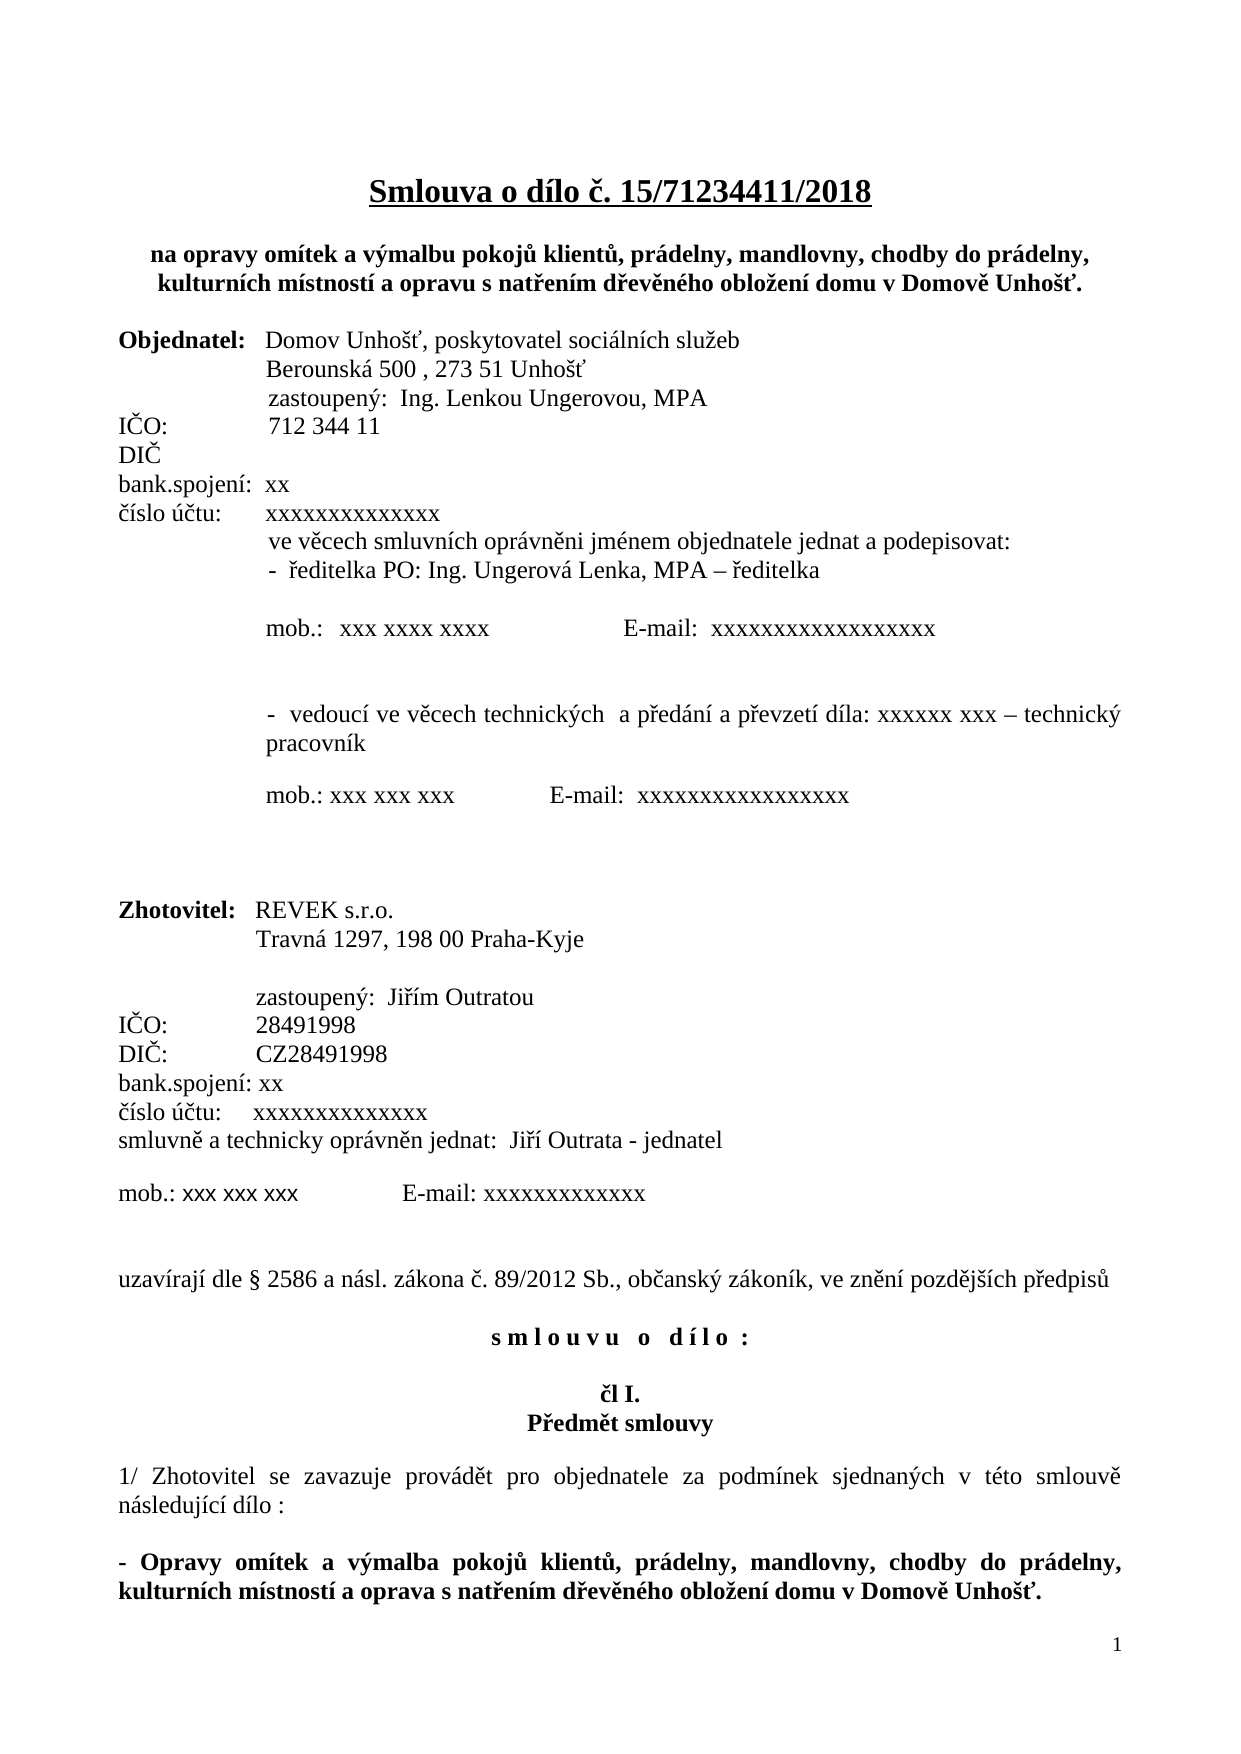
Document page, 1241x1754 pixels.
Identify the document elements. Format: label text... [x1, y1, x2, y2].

text - vedoucí ve věcech technických a předání a převzetí díla: xxxxxx xxx – technický pracovník [266, 699, 1122, 756]
text mob.: xxx xxx xxx E-mail: xxxxxxxxxxxxx [118, 1178, 1122, 1207]
text číslo účtu: xxxxxxxxxxxxxx [118, 1097, 1122, 1125]
text zastoupený: Jiřím Outratou [118, 982, 1122, 1010]
text ve věcech smluvních oprávněni jménem objednatele jednat a podepisovat: [118, 526, 1122, 555]
text Předmět smlouvy [118, 1408, 1122, 1437]
text číslo účtu: xxxxxxxxxxxxxx [118, 498, 1122, 526]
text čl I. [118, 1379, 1122, 1408]
text 1/ Zhotovitel se zavazuje provádět pro objednatele za podmínek sjednaných v této smlouvě následující dílo : [118, 1461, 1122, 1518]
text Travná 1297, 198 00 Praha-Kyje [118, 924, 1122, 953]
text IČO: 712 344 11 [118, 411, 1122, 440]
text Zhotovitel: REVEK s.r.o. [118, 895, 1122, 924]
text Smlouva o dílo č. 15/71234411/2018 [118, 172, 1122, 210]
text mob.: xxx xxxx xxxx E-mail: xxxxxxxxxxxxxxxxxx [192, 613, 1122, 641]
text mob.: xxx xxx xxx E-mail: xxxxxxxxxxxxxxxxx [192, 780, 1122, 809]
text DIČ: CZ28491998 [118, 1039, 1122, 1068]
text uzavírají dle § 2586 a násl. zákona č. 89/2012 Sb., občanský zákoník, ve znění pozdějších předpisů [118, 1264, 1122, 1293]
text na opravy omítek a výmalbu pokojů klientů, prádelny, mandlovny, chodby do prádelny, kulturních místností a opravu s natřením dřevěného obložení domu v Domově Unhošť. [118, 239, 1122, 296]
text Berounská 500 , 273 51 Unhošť [118, 354, 1122, 383]
text bank.spojení: xx [118, 1068, 1122, 1097]
text bank.spojení: xx [118, 469, 1122, 498]
text smluvně a technicky oprávněn jednat: Jiří Outrata - jednatel [118, 1125, 1122, 1154]
text s m l o u v u o d í l o : [118, 1322, 1122, 1351]
text Objednatel: Domov Unhošť, poskytovatel sociálních služeb [118, 325, 1122, 354]
text - Opravy omítek a výmalba pokojů klientů, prádelny, mandlovny, chodby do prádelny, kulturních místností a oprava s natřením dřevěného obložení domu v Domově Unhošť. [118, 1547, 1122, 1605]
text IČO: 28491998 [118, 1010, 1122, 1039]
text - ředitelka PO: Ing. Ungerová Lenka, MPA – ředitelka [118, 555, 1122, 584]
text zastoupený: Ing. Lenkou Ungerovou, MPA [118, 383, 1122, 411]
text DIČ [118, 440, 1122, 469]
